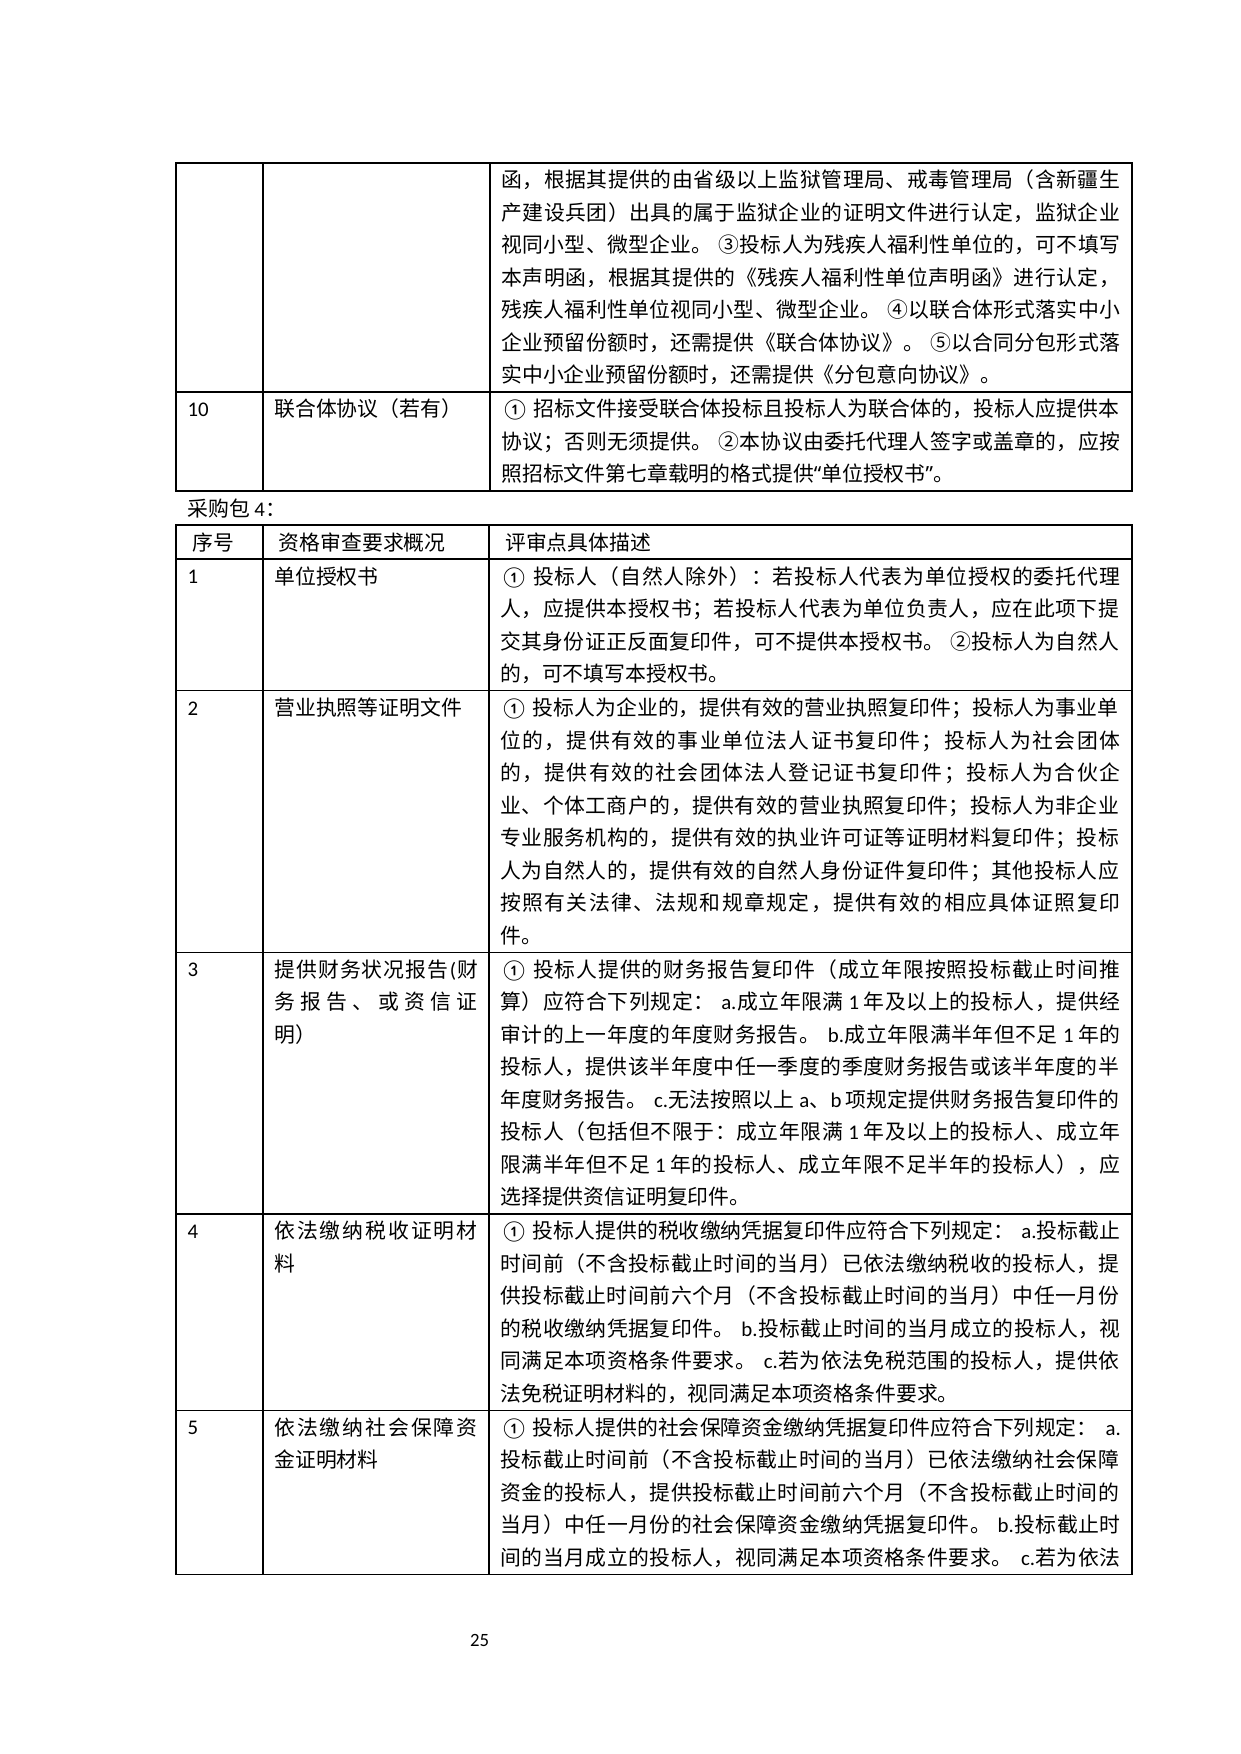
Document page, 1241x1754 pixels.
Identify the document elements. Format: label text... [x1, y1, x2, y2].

table_cell ①投标人（自然人除外）：若投标人代表为单位授权的委托代理人，应提供本授权书；若投标人代表为单位负责人，应在此项下提交其身份证正反面复印件，可不提供本授权书。 ②投标人为自然人的，可不填写本授权书。 [490, 560, 1131, 690]
table_cell 联合体协议（若有） [264, 393, 489, 490]
table_cell 2 [177, 691, 262, 951]
table_cell 提供财务状况报告(财务报告、或资信证明） [264, 953, 488, 1213]
table_cell 10 [177, 393, 262, 490]
table_cell 3 [177, 953, 262, 1213]
table_cell ①投标人提供的财务报告复印件（成立年限按照投标截止时间推算）应符合下列规定： a.成立年限满1年及以上的投标人，提供经审计的上一年度的年度财务报告。 b.成立年限满半年但不足1年的投标人，提供该半年度中任一季度的季度财务报告或该半年度的半年度财务报告。 c.无法按照以上a、b项规定提供财务报告复印件的投标人（包括但不限于：成立年限满1年及以上的投标人、成立年限满半年但不足1年的投标人、成立年限不足半年的投标人），应选择提供资信证明复印件。 [490, 953, 1131, 1213]
table_cell ①招标文件接受联合体投标且投标人为联合体的，投标人应提供本协议；否则无须提供。 ②本协议由委托代理人签字或盖章的，应按照招标文件第七章载明的格式提供“单位授权书”。 [491, 393, 1131, 490]
table_header 评审点具体描述 [490, 526, 1131, 558]
table_cell 9 [177, 164, 262, 391]
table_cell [491, 164, 1131, 391]
table_cell ①投标人提供的税收缴纳凭据复印件应符合下列规定： a.投标截止时间前（不含投标截止时间的当月）已依法缴纳税收的投标人，提供投标截止时间前六个月（不含投标截止时间的当月）中任一月份的税收缴纳凭据复印件。 b.投标截止时间的当月成立的投标人，视同满足本项资格条件要求。 c.若为依法免税范围的投标人，提供依法免税证明材料的，视同满足本项资格条件要求。 [490, 1215, 1131, 1409]
table_cell 5 [177, 1411, 262, 1573]
text 采购包4： [187, 492, 1053, 524]
table_cell 4 [177, 1215, 262, 1409]
table_cell 单位授权书 [264, 560, 488, 690]
table_header 资格审查要求概况 [264, 526, 488, 558]
table_cell 依法缴纳社会保障资金证明材料 [264, 1411, 488, 1573]
table_header 序号 [177, 526, 262, 558]
table_cell ①投标人为企业的，提供有效的营业执照复印件；投标人为事业单位的，提供有效的事业单位法人证书复印件；投标人为社会团体的，提供有效的社会团体法人登记证书复印件；投标人为合伙企业、个体工商户的，提供有效的营业执照复印件；投标人为非企业专业服务机构的，提供有效的执业许可证等证明材料复印件；投标人为自然人的，提供有效的自然人身份证件复印件；其他投标人应按照有关法律、法规和规章规定，提供有效的相应具体证照复印件。 [490, 691, 1131, 951]
table_cell 依法缴纳税收证明材料 [264, 1215, 488, 1409]
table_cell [264, 164, 489, 391]
table_cell 1 [177, 560, 262, 690]
table_cell 营业执照等证明文件 [264, 691, 488, 951]
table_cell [490, 1411, 1131, 1573]
